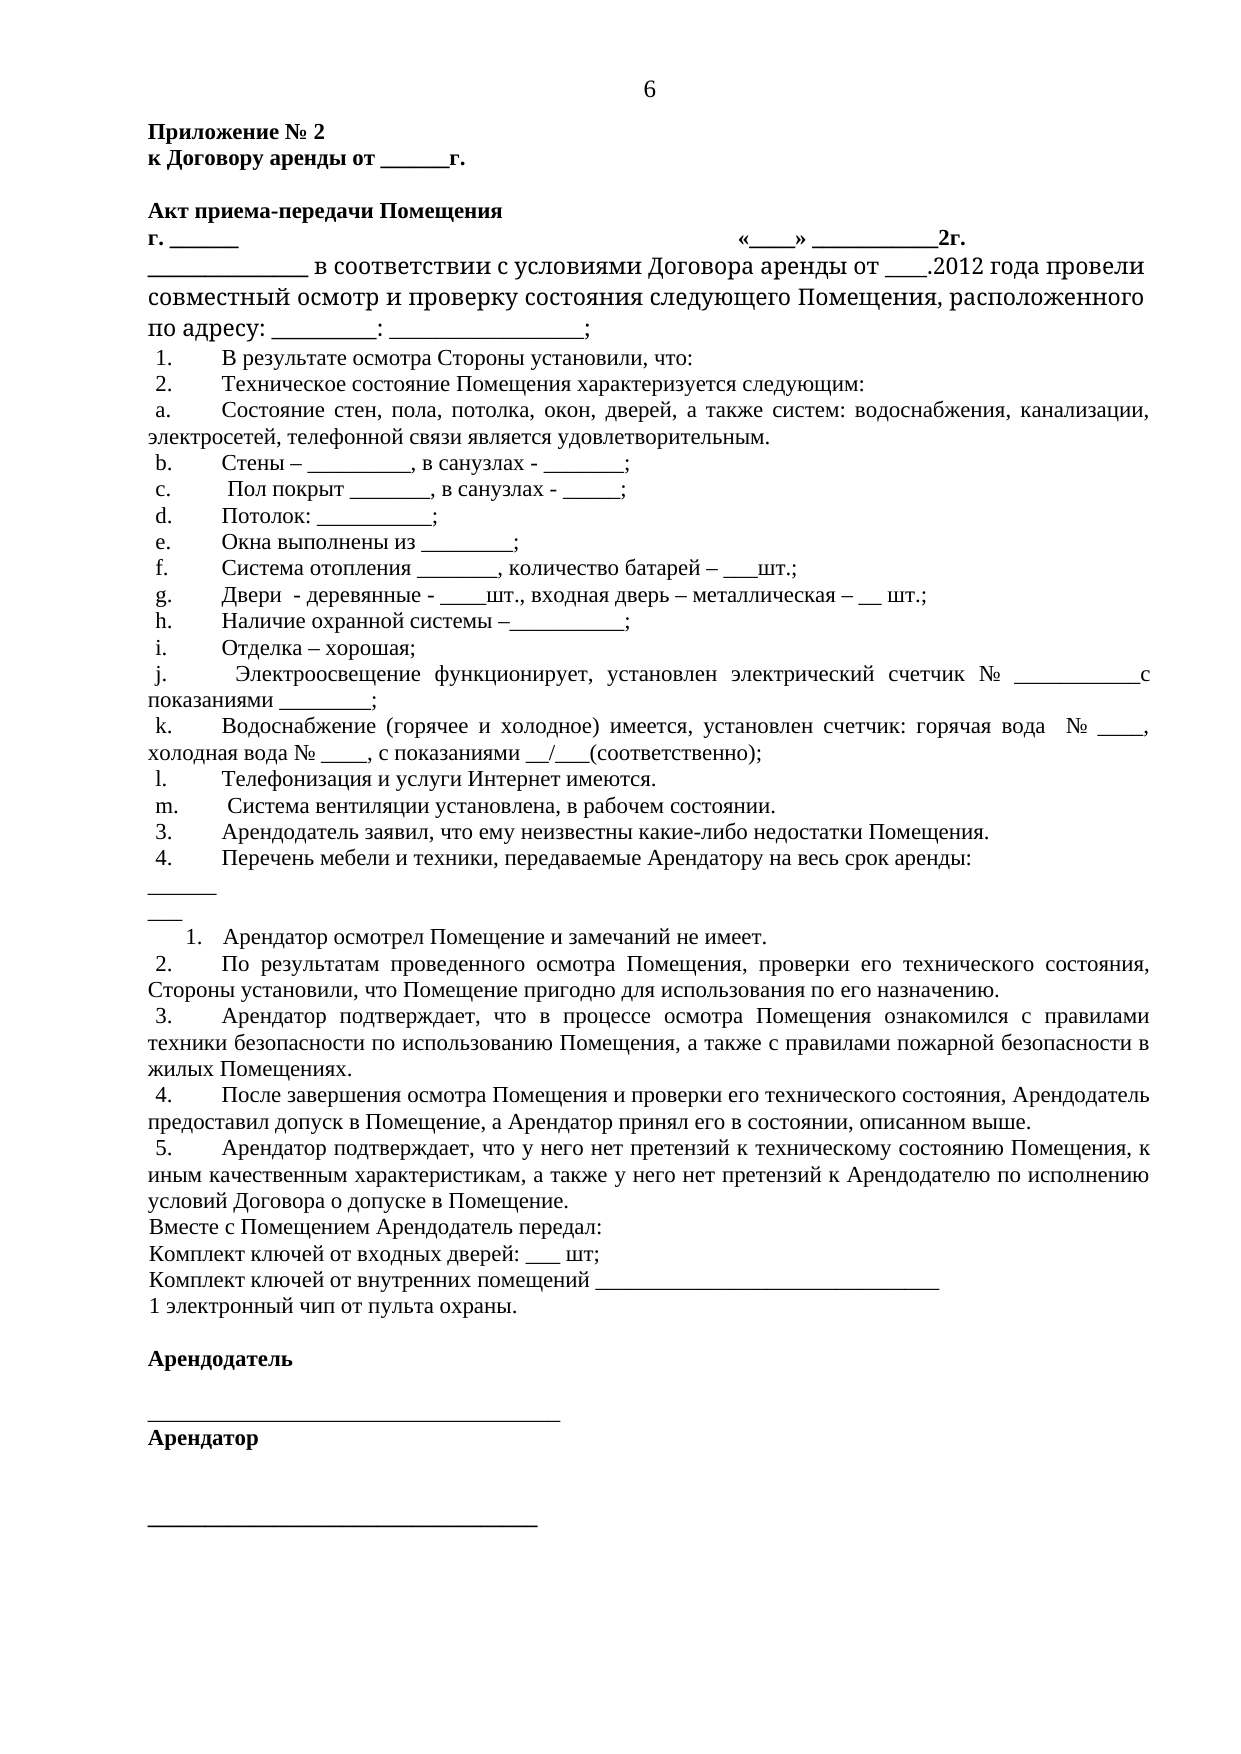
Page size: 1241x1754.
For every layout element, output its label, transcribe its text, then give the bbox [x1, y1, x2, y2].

list Потолок: __________; [148, 502, 1152, 528]
list Арендатор подтверждает, что у него нет претензий к техническому состоянию Помещения, к иным качественным характеристикам, а также у него нет претензий к Арендодателю по исполнению условий Договора о допуске в Помещение. [148, 1134, 1152, 1213]
list Электроосвещение функционирует, установлен электрический счетчик № ___________с показаниями ________; [148, 660, 1152, 713]
text 1 электронный чип от пульта охраны. [149, 1292, 1152, 1319]
list Техническое состояние Помещения характеризуется следующим: [148, 370, 1152, 396]
list Пол покрыт _______, в санузлах - _____; [148, 475, 1152, 502]
list Арендодатель заявил, что ему неизвестны какие-либо недостатки Помещения. [148, 818, 1152, 844]
list Состояние стен, пола, потолка, окон, дверей, а также систем: водоснабжения, канализации, электросетей, телефонной связи является удовлетворительным. [148, 396, 1152, 449]
text __________________________________ [148, 1503, 1152, 1529]
text Приложение № 2 [148, 118, 1152, 144]
list Стены – _________, в санузлах - _______; [148, 449, 1152, 475]
list Система отопления _______, количество батарей – ___шт.; [148, 554, 1152, 581]
text Арендатор [148, 1424, 1152, 1451]
list После завершения осмотра Помещения и проверки его технического состояния, Арендодатель предоставил допуск в Помещение, а Арендатор принял его в состоянии, описанном выше. [148, 1082, 1152, 1134]
list Перечень мебели и техники, передаваемые Арендатору на весь срок аренды: [148, 844, 1152, 871]
text Арендодатель [148, 1345, 1152, 1371]
text Комплект ключей от входных дверей: ___ шт; [149, 1240, 1152, 1266]
text Вместе с Помещением Арендодатель передал: [149, 1213, 1152, 1240]
text к Договору аренды от ______г. [148, 144, 1152, 171]
list Телефонизация и услуги Интернет имеются. [148, 765, 1152, 792]
text ______________ в соответствии с условиями Договора аренды от ____.2012 года провели совместный осмотр и проверку состояния следующего Помещения, расположенного по адресу: __________: _________________; [148, 250, 1146, 344]
list По результатам проведенного осмотра Помещения, проверки его технического состояния, Стороны установили, что Помещение пригодно для использования по его назначению. [148, 950, 1152, 1002]
list Наличие охранной системы –__________; [148, 607, 1152, 633]
list Арендатор подтверждает, что в процессе осмотра Помещения ознакомился с правилами техники безопасности по использованию Помещения, а также с правилами пожарной безопасности в жилых Помещениях. [148, 1002, 1152, 1082]
text Комплект ключей от внутренних помещений ______________________________ [149, 1266, 1152, 1292]
list Арендатор осмотрел Помещение и замечаний не имеет. [185, 923, 1152, 950]
text г. ______ «____» ___________2г. [148, 223, 1152, 250]
list Система вентиляции установлена, в рабочем состоянии. [148, 792, 1152, 818]
list В результате осмотра Стороны установили, что: [148, 344, 1152, 370]
list Двери - деревянные - ____шт., входная дверь – металлическая – __ шт.; [148, 581, 1152, 607]
list Водоснабжение (горячее и холодное) имеется, установлен счетчик: горячая вода № ____, холодная вода № ____, с показаниями __/___(соответственно); [148, 713, 1152, 765]
list Отделка – хорошая; [148, 633, 1152, 660]
text ____________________________________ [148, 1398, 1152, 1424]
text ______ [148, 871, 1152, 897]
text ___ [148, 897, 1152, 923]
text Акт приема-передачи Помещения [148, 197, 1152, 223]
list Окна выполнены из ________; [148, 528, 1152, 554]
